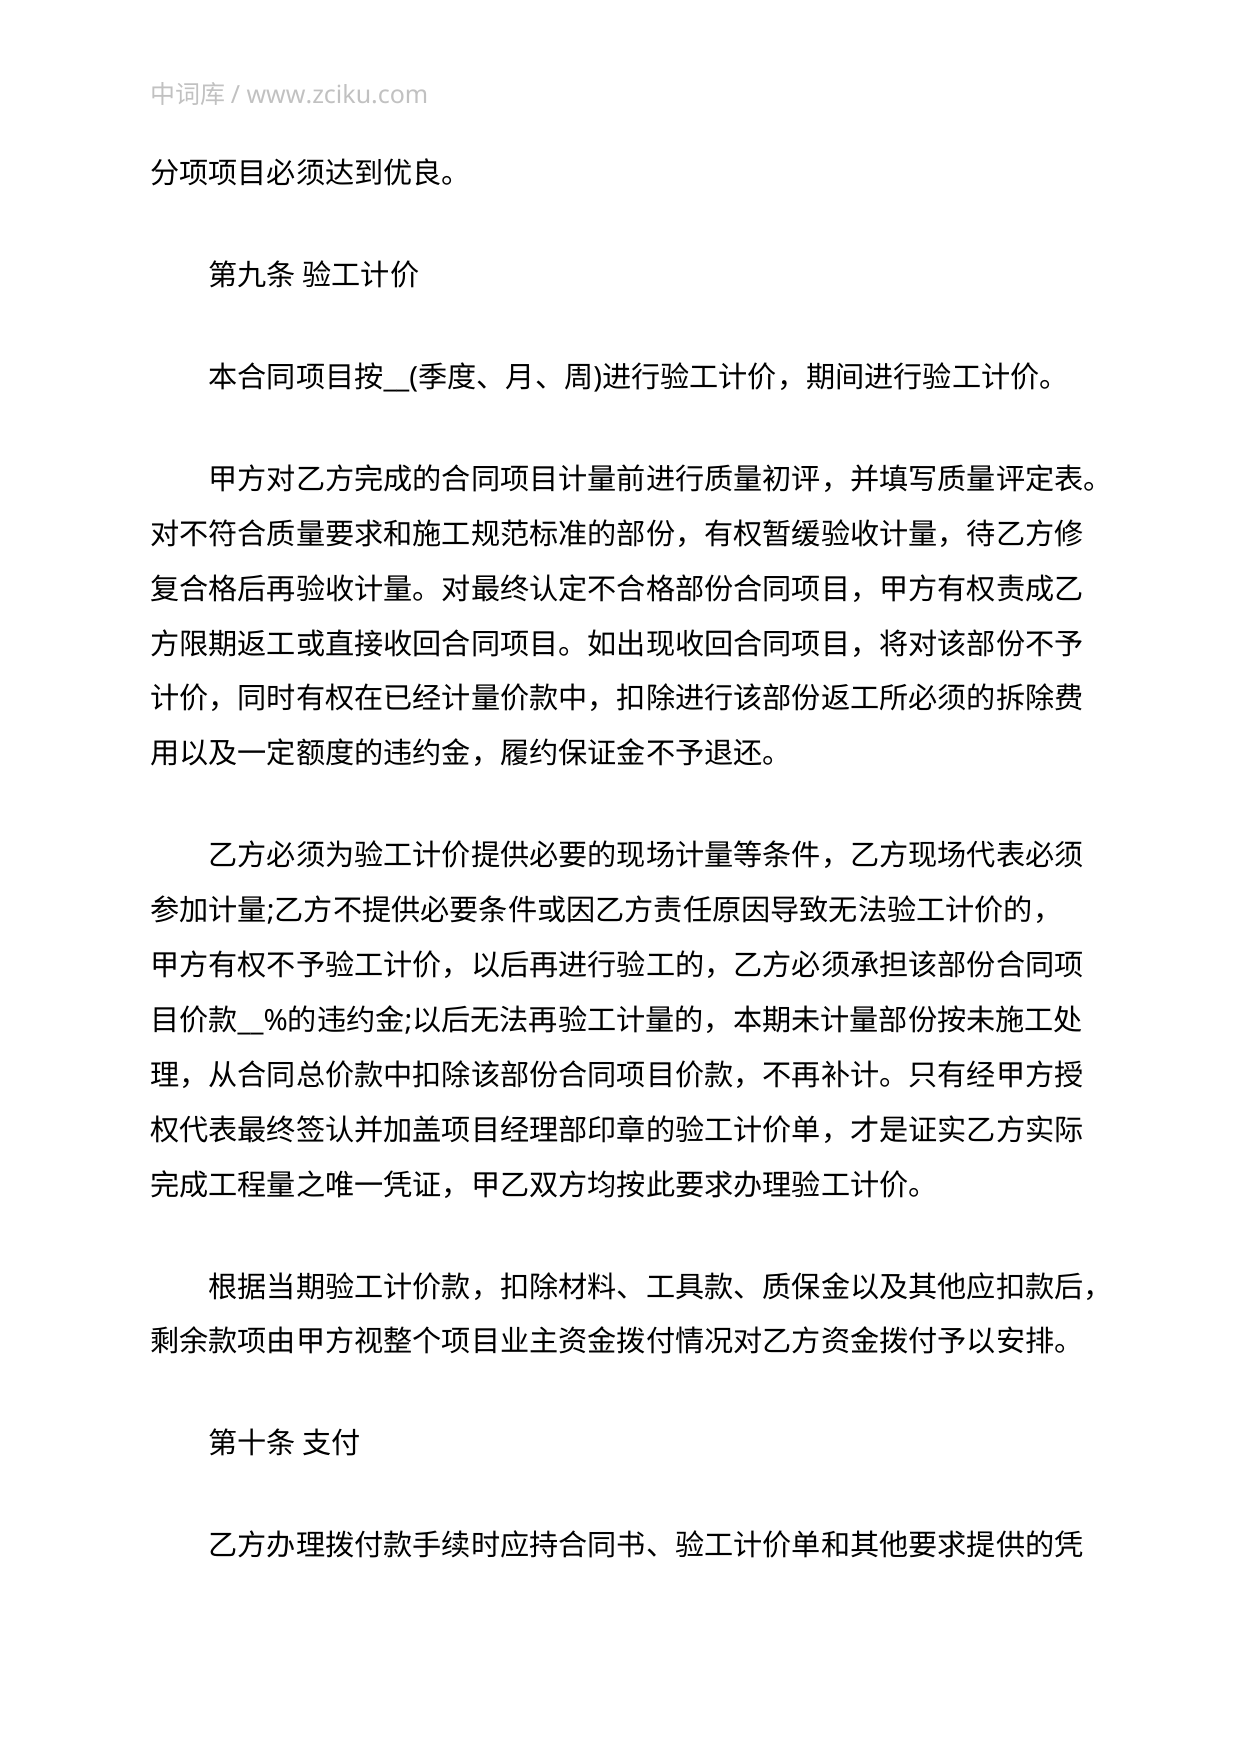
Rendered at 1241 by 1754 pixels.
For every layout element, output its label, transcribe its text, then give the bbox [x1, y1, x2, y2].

text 甲方对乙方完成的合同项目计量前进行质量初评，并填写质量评定表。对不符合质量要求和施工规范标准的部份，有权暂缓验收计量，待乙方修复合格后再验收计量。对最终认定不合格部份合同项目，甲方有权责成乙方限期返工或直接收回合同项目。如出现收回合同项目，将对该部份不予计价，同时有权在已经计量价款中，扣除进行该部份返工所必须的拆除费用以及一定额度的违约金，履约保证金不予退还。 [150, 456, 1090, 772]
text 乙方必须为验工计价提供必要的现场计量等条件，乙方现场代表必须参加计量;乙方不提供必要条件或因乙方责任原因导致无法验工计价的，甲方有权不予验工计价，以后再进行验工的，乙方必须承担该部份合同项目价款__%的违约金;以后无法再验工计量的，本期未计量部份按未施工处理，从合同总价款中扣除该部份合同项目价款，不再补计。只有经甲方授权代表最终签认并加盖项目经理部印章的验工计价单，才是证实乙方实际完成工程量之唯一凭证，甲乙双方均按此要求办理验工计价。 [150, 832, 1090, 1204]
text 本合同项目按__(季度、月、周)进行验工计价，期间进行验工计价。 [150, 353, 1090, 396]
text 第十条 支付 [150, 1420, 1090, 1462]
text 根据当期验工计价款，扣除材料、工具款、质保金以及其他应扣款后，剩余款项由甲方视整个项目业主资金拨付情况对乙方资金拨付予以安排。 [150, 1263, 1090, 1360]
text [150, 1522, 1090, 1564]
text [150, 150, 1090, 192]
text 第九条 验工计价 [150, 252, 1090, 294]
